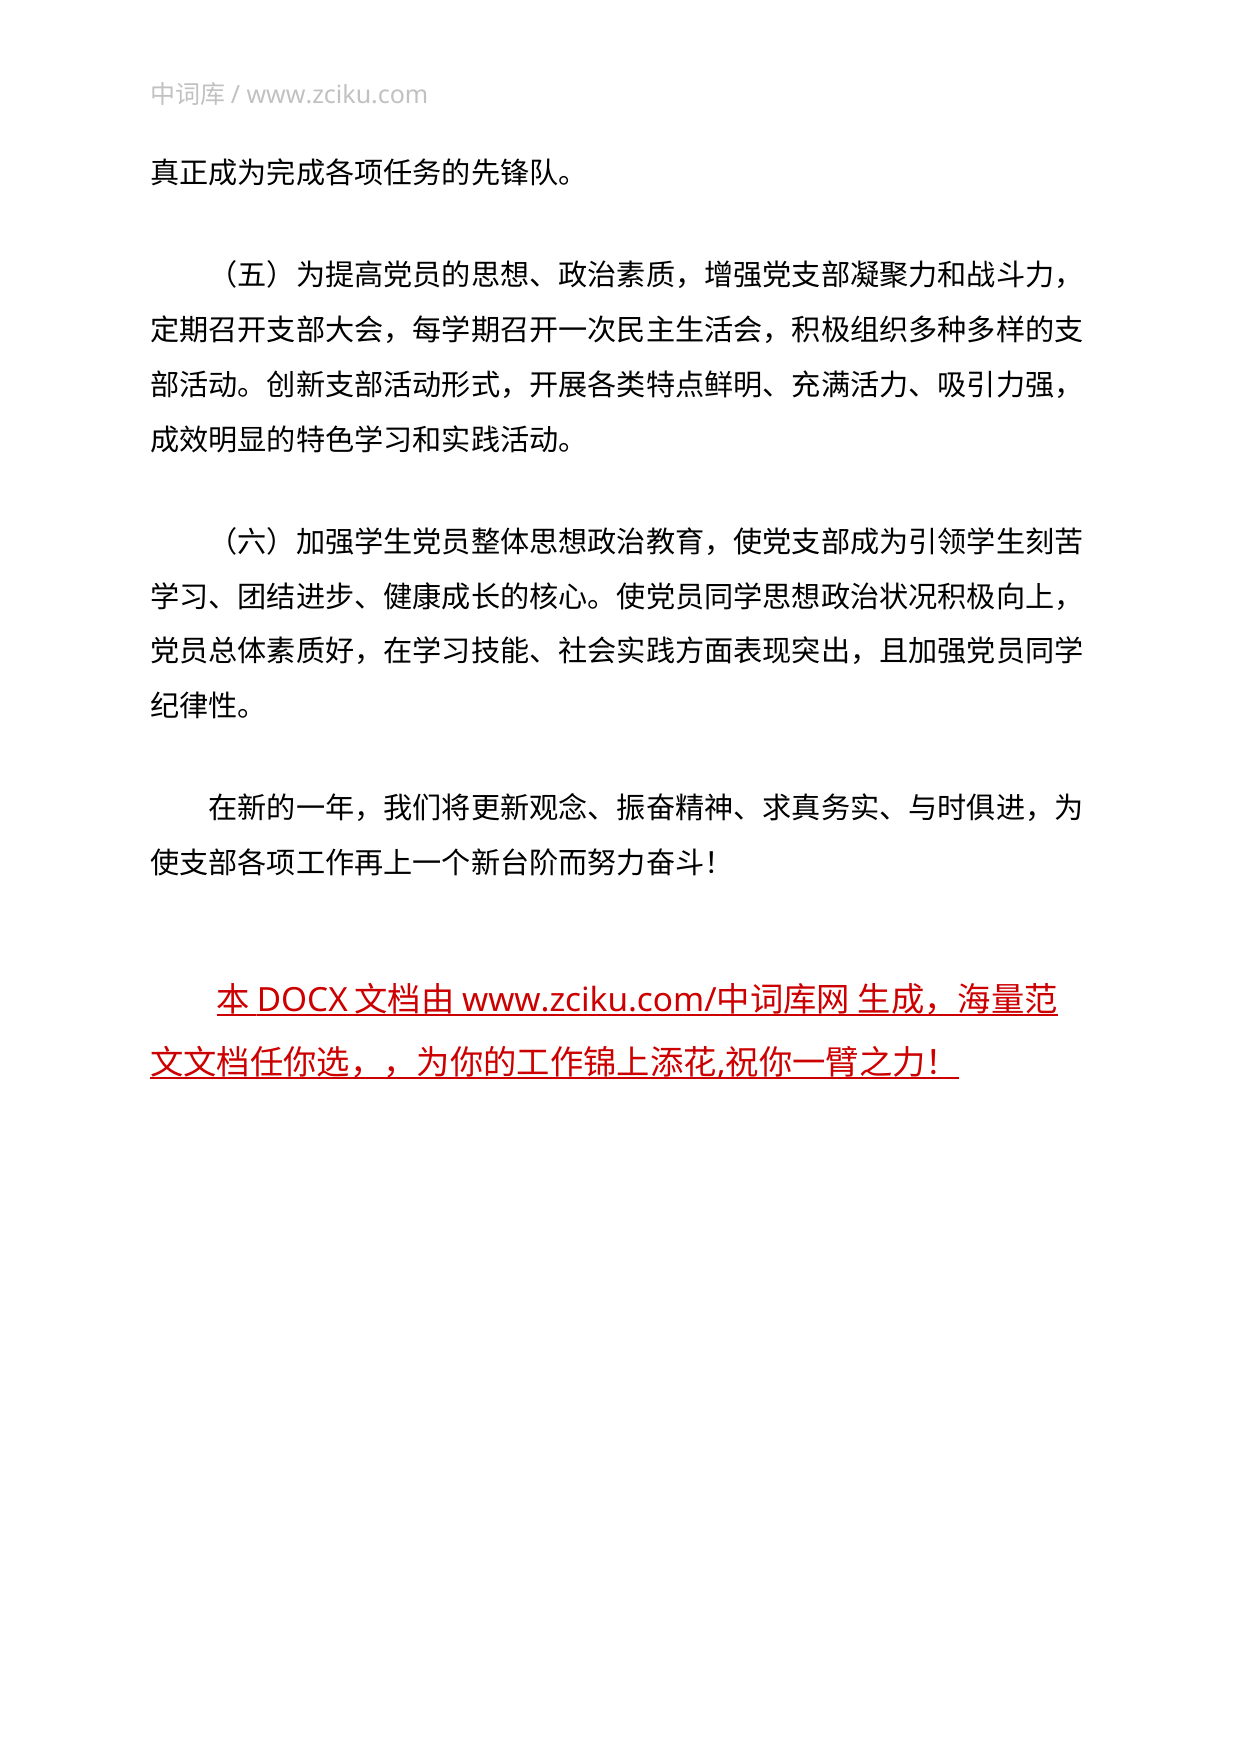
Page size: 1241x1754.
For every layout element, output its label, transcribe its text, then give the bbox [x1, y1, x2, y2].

text 本DOCX文档由 www.zciku.com/中词库网 生成，海量范文文档任你选，，为你的工作锦上添花,祝你一臂之力！ [150, 973, 1090, 1084]
text 在新的一年，我们将更新观念、振奋精神、求真务实、与时俱进，为使支部各项工作再上一个新台阶而努力奋斗！ [150, 785, 1090, 882]
text （六）加强学生党员整体思想政治教育，使党支部成为引领学生刻苦学习、团结进步、健康成长的核心。使党员同学思想政治状况积极向上，党员总体素质好，在学习技能、社会实践方面表现突出，且加强党员同学纪律性。 [150, 518, 1090, 725]
text （五）为提高党员的思想、政治素质，增强党支部凝聚力和战斗力，定期召开支部大会，每学期召开一次民主生活会，积极组织多种多样的支部活动。创新支部活动形式，开展各类特点鲜明、充满活力、吸引力强，成效明显的特色学习和实践活动。 [150, 252, 1090, 459]
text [150, 150, 1090, 192]
